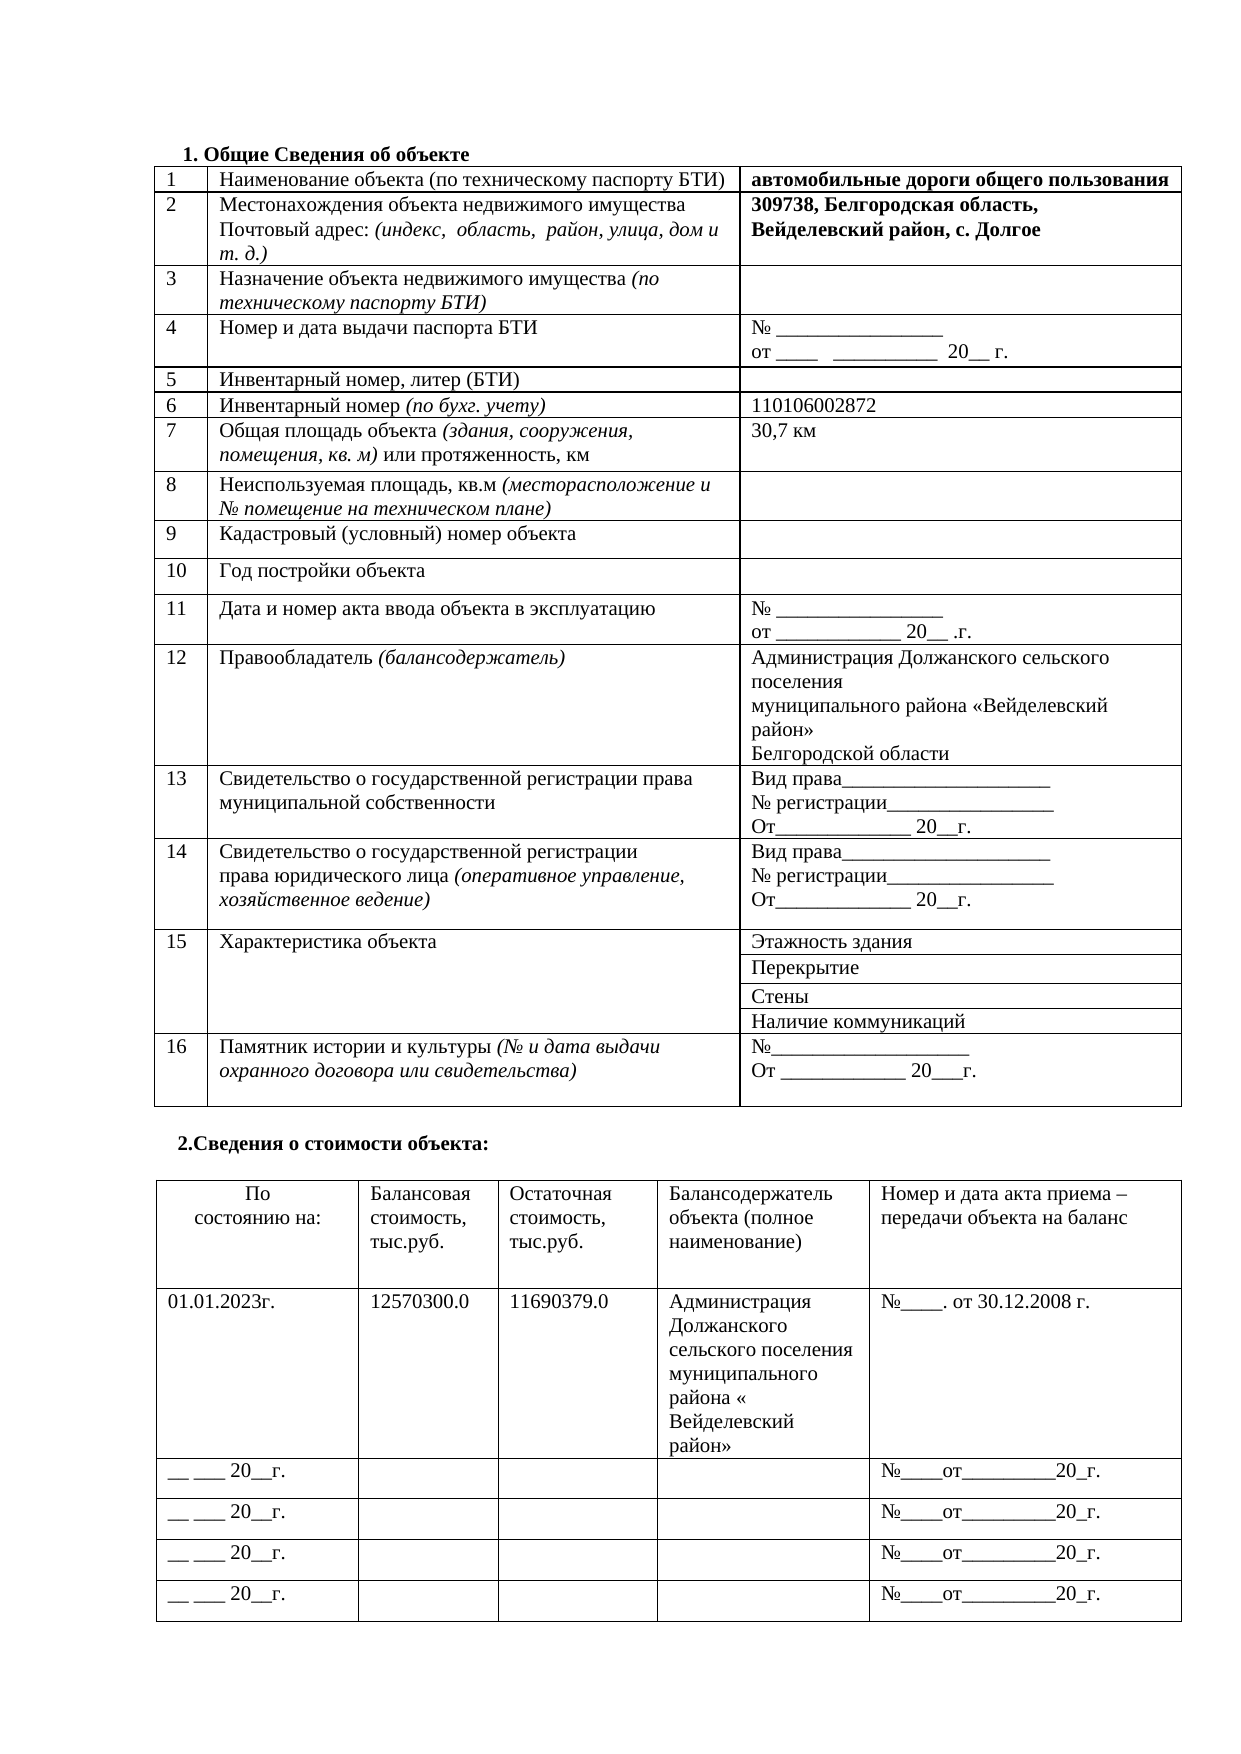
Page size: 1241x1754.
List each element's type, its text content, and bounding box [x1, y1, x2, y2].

table_cell [741, 559, 1181, 594]
table_cell Неиспользуемая площадь, кв.м (месторасположение и № помещение на техническом плане) [208, 472, 739, 520]
table_cell [741, 418, 1181, 471]
table_header Остаточная стоимость, тыс.руб. [499, 1181, 657, 1288]
table_cell № ________________ от ____________ 20__ .г. [741, 595, 1181, 643]
table_cell __ ___ 20__г. [157, 1581, 358, 1621]
table_header Наименование объекта (по техническому паспорту БТИ) [208, 167, 739, 191]
table_cell 9 [155, 521, 207, 557]
table_cell Правообладатель (балансодержатель) [208, 645, 739, 765]
table_cell [741, 368, 1181, 391]
table_cell Инвентарный номер, литер (БТИ) [208, 368, 739, 391]
table_cell Общая площадь объекта (здания, сооружения, помещения, кв. м) или протяженность, км [208, 418, 739, 471]
table_cell [359, 1499, 498, 1539]
table_header 1 [155, 167, 207, 191]
table_cell Стены [741, 984, 1181, 1008]
table_cell №___________________ От ____________ 20___г. [741, 1034, 1181, 1106]
table_cell [741, 521, 1181, 557]
text 1. Общие Сведения об объекте [177, 142, 1152, 166]
table_cell [499, 1581, 657, 1621]
table_cell Кадастровый (условный) номер объекта [208, 521, 739, 557]
table_cell Характеристика объекта [208, 930, 739, 1033]
table_cell №____. от 30.12.2008 г. [870, 1289, 1181, 1457]
table_cell 11 [155, 595, 207, 643]
table_cell [741, 472, 1181, 520]
table_cell №____от_________20_г. [870, 1540, 1181, 1580]
table_cell 15 [155, 930, 207, 1033]
table_cell 6 [155, 393, 207, 417]
table_cell № ________________ от ____ __________ 20__ г. [741, 315, 1181, 366]
table_cell __ ___ 20__г. [157, 1540, 358, 1580]
table_cell 309738, Белгородская область, Вейделевский район, с. Долгое [741, 193, 1181, 264]
table_cell Этажность здания [741, 930, 1181, 953]
table_header Балансовая стоимость, тыс.руб. [359, 1181, 498, 1288]
table_cell [499, 1459, 657, 1498]
table_cell 3 [155, 266, 207, 314]
table_header Балансодержатель объекта (полное наименование) [658, 1181, 869, 1288]
table_header По состоянию на: [157, 1181, 358, 1288]
table_cell 8 [155, 472, 207, 520]
table_cell Свидетельство о государственной регистрации права юридического лица (оперативное управление, хозяйственное ведение) [208, 839, 739, 928]
table_cell 7 [155, 418, 207, 471]
table_cell 5 [155, 368, 207, 391]
text 2.Сведения о стоимости объекта: [177, 1131, 1152, 1155]
table_cell 11690379.0 [499, 1289, 657, 1457]
table_cell Назначение объекта недвижимого имущества (по техническому паспорту БТИ) [208, 266, 739, 314]
table_cell Памятник истории и культуры (№ и дата выдачи охранного договора или свидетельства) [208, 1034, 739, 1106]
table_cell [499, 1540, 657, 1580]
table_cell [359, 1540, 498, 1580]
table_cell 12570300.0 [359, 1289, 498, 1457]
table_cell __ ___ 20__г. [157, 1459, 358, 1498]
table_cell [658, 1459, 869, 1498]
table_cell 16 [155, 1034, 207, 1106]
table_cell [658, 1581, 869, 1621]
table_cell Свидетельство о государственной регистрации права муниципальной собственности [208, 766, 739, 838]
table_cell __ ___ 20__г. [157, 1499, 358, 1539]
table_header автомобильные дороги общего пользования [741, 167, 1181, 191]
table_cell [741, 266, 1181, 314]
table_cell Наличие коммуникаций [741, 1009, 1181, 1033]
table_cell 12 [155, 645, 207, 765]
table_cell [658, 1540, 869, 1580]
table_cell [359, 1581, 498, 1621]
table_cell 01.01.2023г. [157, 1289, 358, 1457]
table_cell 14 [155, 839, 207, 928]
table_cell Администрация Должанского сельского поселения муниципального района « Вейделевский район» [658, 1289, 869, 1457]
table_cell Местонахождения объекта недвижимого имущества Почтовый адрес: (индекс, область, район, улица, дом и т. д.) [208, 193, 739, 264]
table_cell Вид права____________________ № регистрации________________ От_____________ 20__г. [741, 766, 1181, 838]
table_cell 10 [155, 559, 207, 594]
table_cell 13 [155, 766, 207, 838]
table_cell 4 [155, 315, 207, 366]
table_cell 2 [155, 193, 207, 264]
table_cell Администрация Должанского сельского поселения муниципального района «Вейделевский район» Белгородской области [741, 645, 1181, 765]
table_cell Инвентарный номер (по бухг. учету) [208, 393, 739, 417]
table_cell [499, 1499, 657, 1539]
table_cell №____от_________20_г. [870, 1499, 1181, 1539]
table_cell [359, 1459, 498, 1498]
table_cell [870, 1581, 1181, 1621]
table_header Номер и дата акта приема – передачи объекта на баланс [870, 1181, 1181, 1288]
table_cell Дата и номер акта ввода объекта в эксплуатацию [208, 595, 739, 643]
table_cell 110106002872 [741, 393, 1181, 417]
table_cell Вид права____________________ № регистрации________________ От_____________ 20__г. [741, 839, 1181, 928]
table_cell Год постройки объекта [208, 559, 739, 594]
table_cell Перекрытие [741, 955, 1181, 983]
table_cell Номер и дата выдачи паспорта БТИ [208, 315, 739, 366]
table_cell №____от_________20_г. [870, 1459, 1181, 1498]
table_cell [658, 1499, 869, 1539]
